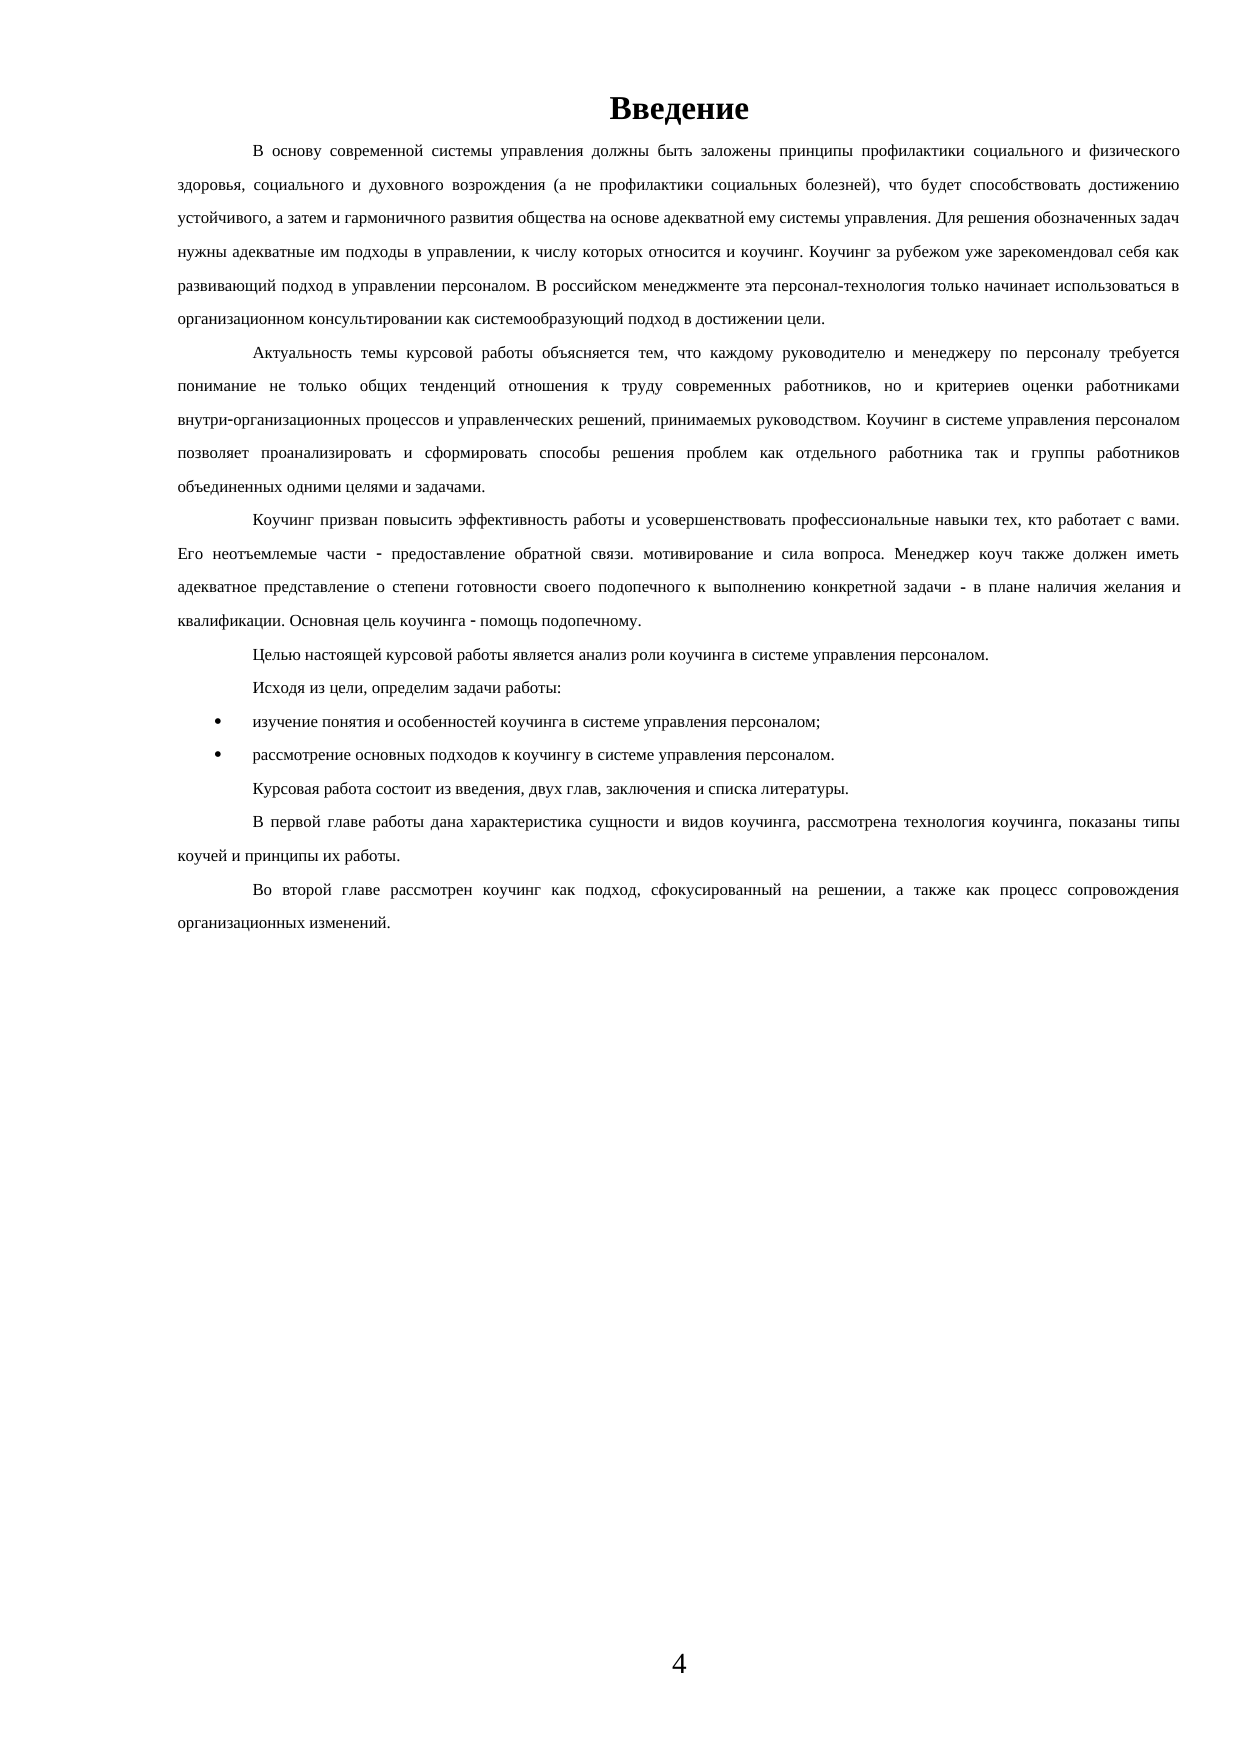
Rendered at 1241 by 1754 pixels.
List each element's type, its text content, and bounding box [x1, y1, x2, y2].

text Актуальность темы курсовой работы объясняется тем, что каждому руководителю и менеджеру по персоналу требуется понимание не только общих тенденций отношения к труду современных работников, но и критериев оценки работниками внутриорганизационных процессов и управленческих решений, принимаемых руководством. Коучинг в системе управления персоналом позволяет проанализировать и сформировать способы решения проблем как отдельного работника так и группы работников объединенных одними целями и задачами. [177, 328, 1181, 496]
text Коучинг призван повысить эффективность работы и усовершенствовать профессиональные навыки тех, кто работает с вами. Его неотъемлемые части предоставление обратной связи. мотивирование и сила вопроса. Менеджер коуч также должен иметь адекватное представление о степени готовности своего подопечного к выполнению конкретной задачи в плане наличия желания и квалификации. Основная цель коучинга помощь подопечному. [177, 496, 1181, 630]
text В основу современной системы управления должны быть заложены принципы профилактики социального и физического здоровья, социального и духовного возрождения (а не профилактики социальных болезней), что будет способствовать достижению устойчивого, а затем и гармоничного развития общества на основе адекватной ему системы управления. Для решения обозначенных задач нужны адекватные им подходы в управлении, к числу которых относится и коучинг. Коучинг за рубежом уже зарекомендовал себя как развивающий подход в управлении персоналом. В российском менеджменте эта персонал-технология только начинает использоваться в организационном консультировании как системообразующий подход в достижении цели. [177, 127, 1181, 328]
text Целью настоящей курсовой работы является анализ роли коучинга в системе управления персоналом. [177, 630, 1181, 664]
subtitle Введение [177, 89, 1181, 127]
text В первой главе работы дана характеристика сущности и видов коучинга, рассмотрена технология коучинга, показаны типы коучей и принципы их работы. [177, 798, 1181, 865]
text Курсовая работа состоит из введения, двух глав, заключения и списка литературы. [177, 764, 1181, 798]
list изучение понятия и особенностей коучинга в системе управления персоналом; [215, 697, 1181, 731]
text Исходя из цели, определим задачи работы: [177, 664, 1181, 697]
text Во второй главе рассмотрен коучинг как подход, сфокусированный на решении, а также как процесс сопровождения организационных изменений. [177, 865, 1181, 932]
list рассмотрение основных подходов к коучингу в системе управления персоналом. [215, 731, 1181, 764]
